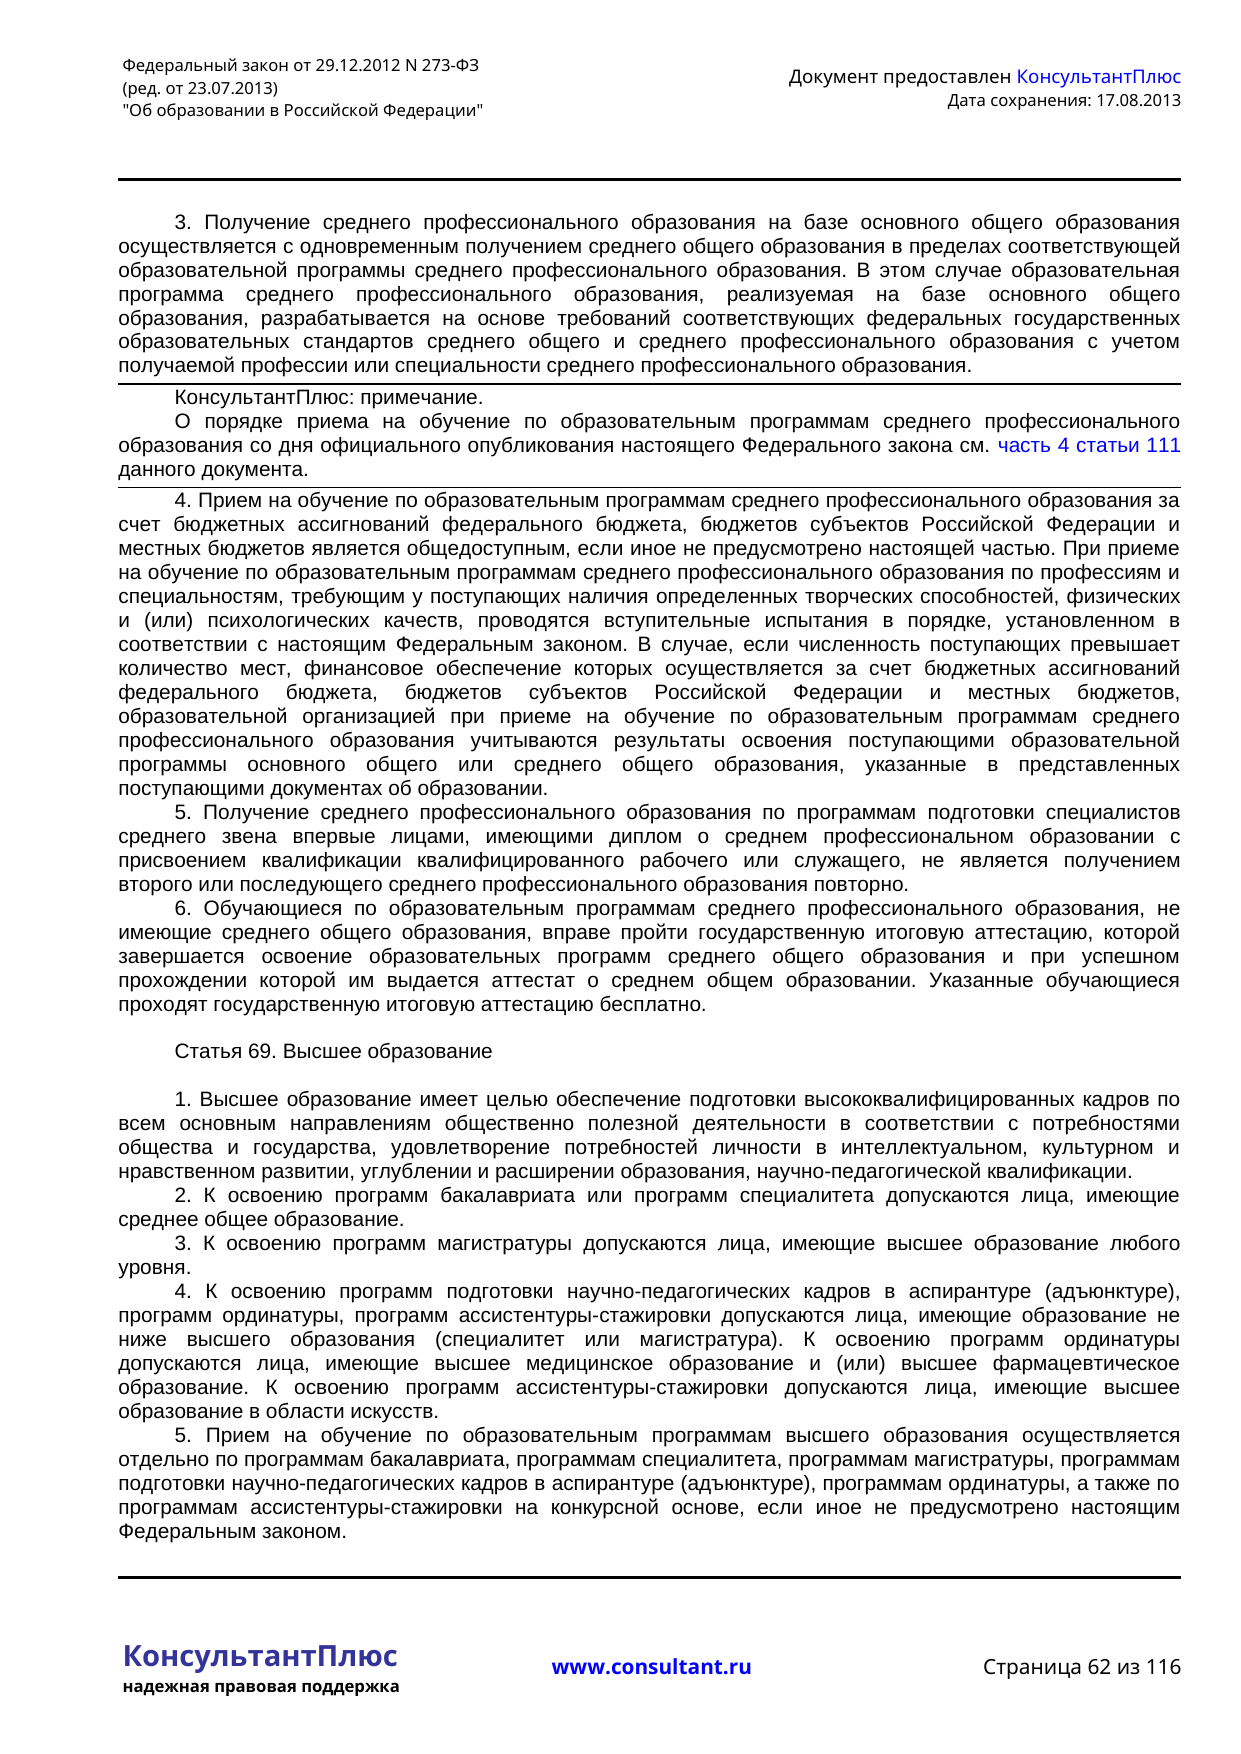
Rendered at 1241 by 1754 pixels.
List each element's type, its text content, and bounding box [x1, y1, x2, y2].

text 1. Высшее образование имеет целью обеспечение подготовки высококвалифицированных кадров по всем основным направлениям общественно полезной деятельности в соответствии с потребностями общества и государства, удовлетворение потребностей личности в интеллектуальном, культурном и нравственном развитии, углублении и расширении образования, научно-педагогической квалификации. [118, 1087, 1181, 1183]
text 3. Получение среднего профессионального образования на базе основного общего образования осуществляется с одновременным получением среднего общего образования в пределах соответствующей образовательной программы среднего профессионального образования. В этом случае образовательная программа среднего профессионального образования, реализуемая на базе основного общего образования, разрабатывается на основе требований соответствующих федеральных государственных образовательных стандартов среднего общего и среднего профессионального образования с учетом получаемой профессии или специальности среднего профессионального образования. [118, 209, 1181, 377]
text 6. Обучающиеся по образовательным программам среднего профессионального образования, не имеющие среднего общего образования, вправе пройти государственную итоговую аттестацию, которой завершается освоение образовательных программ среднего общего образования и при успешном прохождении которой им выдается аттестат о среднем общем образовании. Указанные обучающиеся проходят государственную итоговую аттестацию бесплатно. [118, 896, 1181, 1015]
text КонсультантПлюс: примечание. [118, 385, 1181, 409]
text 4. К освоению программ подготовки научно-педагогических кадров в аспирантуре (адъюнктуре), программ ординатуры, программ ассистентуры-стажировки допускаются лица, имеющие образование не ниже высшего образования (специалитет или магистратура). К освоению программ ординатуры допускаются лица, имеющие высшее медицинское образование и (или) высшее фармацевтическое образование. К освоению программ ассистентуры-стажировки допускаются лица, имеющие высшее образование в области искусств. [118, 1279, 1181, 1423]
text О порядке приема на обучение по образовательным программам среднего профессионального образования со дня официального опубликования настоящего Федерального закона см. часть 4 статьи 111 данного документа. [118, 409, 1181, 481]
text 2. К освоению программ бакалавриата или программ специалитета допускаются лица, имеющие среднее общее образование. [118, 1183, 1181, 1231]
text 5. Получение среднего профессионального образования по программам подготовки специалистов среднего звена впервые лицами, имеющими диплом о среднем профессиональном образовании с присвоением квалификации квалифицированного рабочего или служащего, не является получением второго или последующего среднего профессионального образования повторно. [118, 800, 1181, 896]
text 3. К освоению программ магистратуры допускаются лица, имеющие высшее образование любого уровня. [118, 1231, 1181, 1279]
text Статья 69. Высшее образование [118, 1039, 1181, 1063]
text 4. Прием на обучение по образовательным программам среднего профессионального образования за счет бюджетных ассигнований федерального бюджета, бюджетов субъектов Российской Федерации и местных бюджетов является общедоступным, если иное не предусмотрено настоящей частью. При приеме на обучение по образовательным программам среднего профессионального образования по профессиям и специальностям, требующим у поступающих наличия определенных творческих способностей, физических и (или) психологических качеств, проводятся вступительные испытания в порядке, установленном в соответствии с настоящим Федеральным законом. В случае, если численность поступающих превышает количество мест, финансовое обеспечение которых осуществляется за счет бюджетных ассигнований федерального бюджета, бюджетов субъектов Российской Федерации и местных бюджетов, образовательной организацией при приеме на обучение по образовательным программам среднего профессионального образования учитываются результаты освоения поступающими образовательной программы основного общего или среднего общего образования, указанные в представленных поступающими документах об образовании. [118, 488, 1181, 800]
text 5. Прием на обучение по образовательным программам высшего образования осуществляется отдельно по программам бакалавриата, программам специалитета, программам магистратуры, программам подготовки научно-педагогических кадров в аспирантуре (адъюнктуре), программам ординатуры, а также по программам ассистентуры-стажировки на конкурсной основе, если иное не предусмотрено настоящим Федеральным законом. [118, 1423, 1181, 1542]
